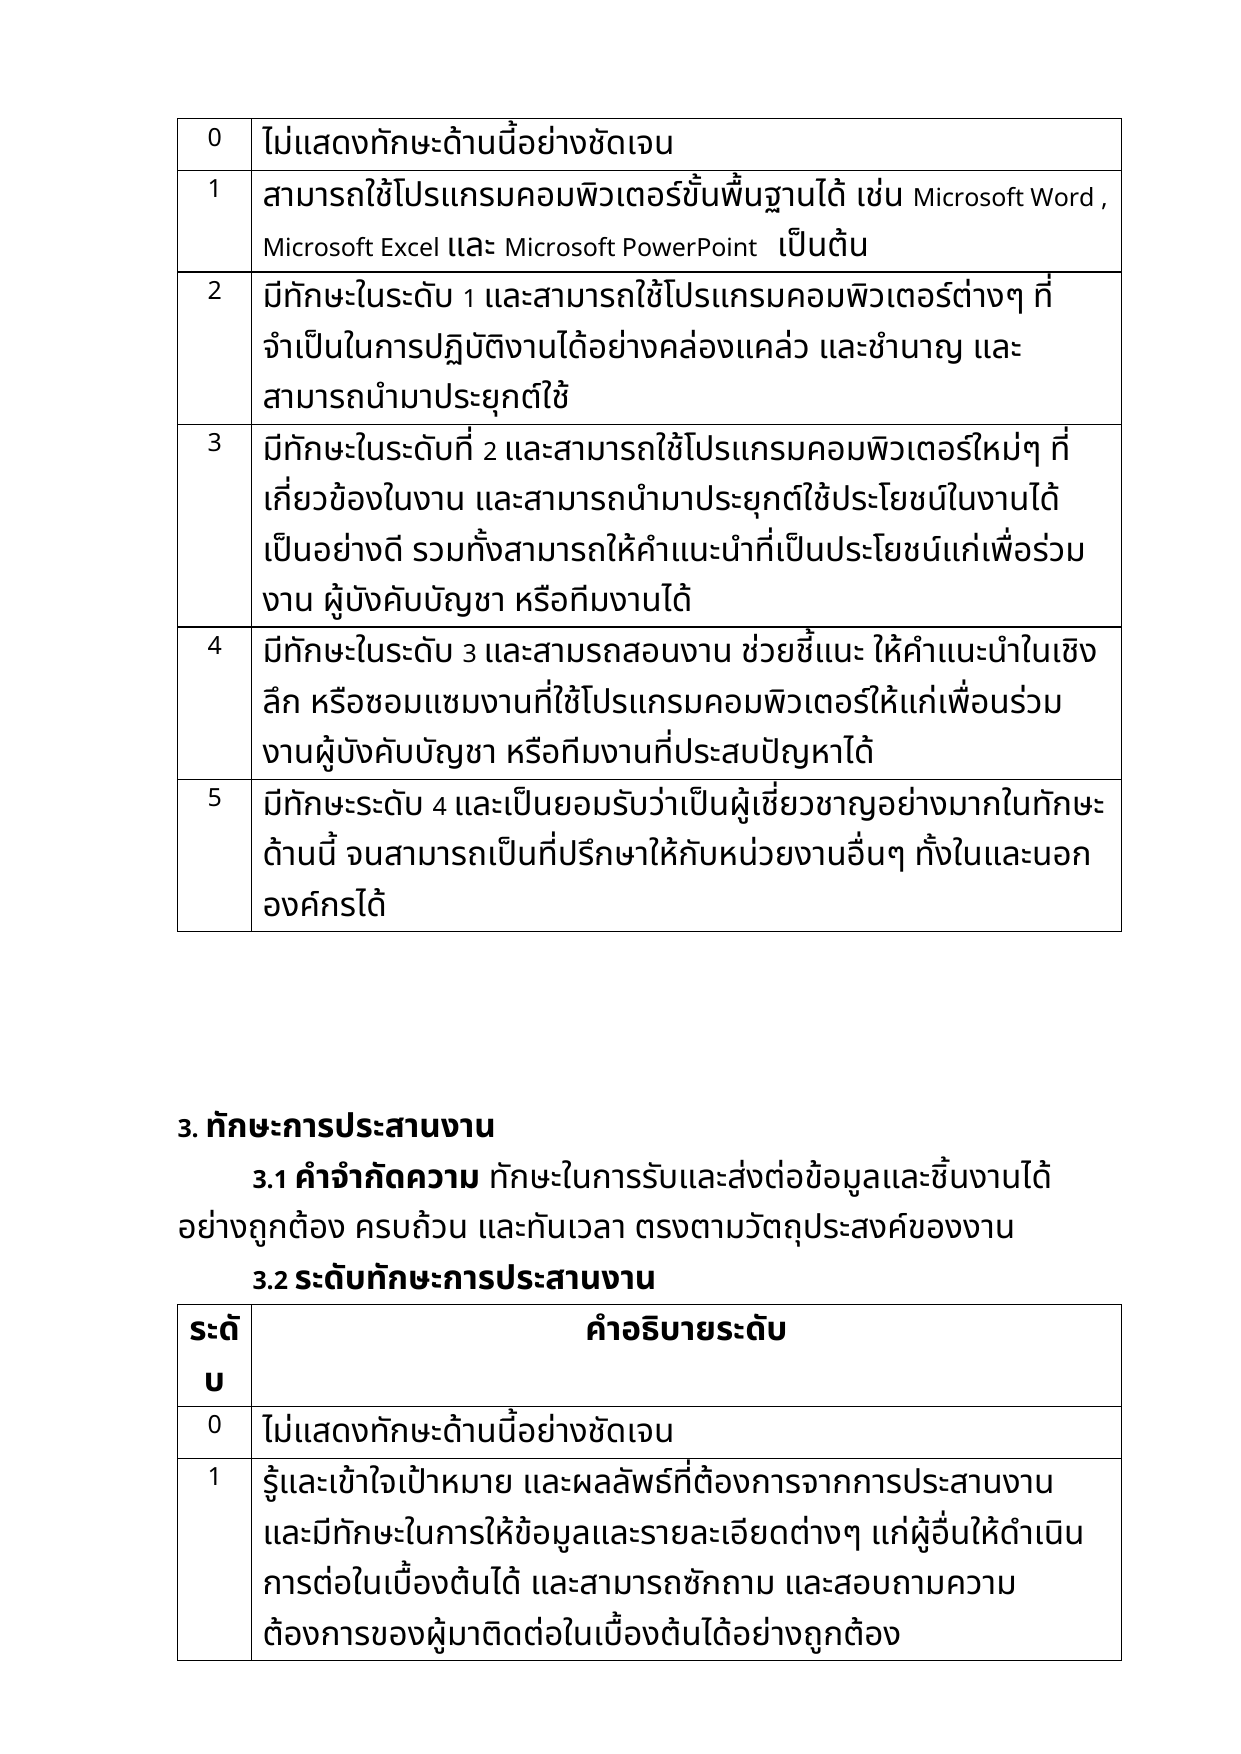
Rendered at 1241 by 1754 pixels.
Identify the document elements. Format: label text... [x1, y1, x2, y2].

table_cell ไม่แสดงทักษะด้านนี้อย่างชัดเจน [252, 1407, 1121, 1457]
table_header ระดับ [178, 1305, 251, 1406]
table_cell 1 [178, 1459, 251, 1660]
table_cell มีทักษะในระดับที่ 2 และสามารถใช้โปรแกรมคอมพิวเตอร์ใหม่ๆ ที่เกี่ยวข้องในงาน และสามารถนำมาประยุกต์ใช้ประโยชน์ในงานได้เป็นอย่างดี รวมทั้งสามารถให้คำแนะนำที่เป็นประโยชน์แก่เพื่อร่วมงาน ผู้บังคับบัญชา หรือทีมงานได้ [252, 425, 1121, 626]
table_cell 3 [178, 425, 251, 626]
table_cell มีทักษะในระดับ 3 และสามรถสอนงาน ช่วยชี้แนะ ให้คำแนะนำในเชิงลึก หรือซอมแซมงานที่ใช้โปรแกรมคอมพิวเตอร์ให้แก่เพื่อนร่วมงานผู้บังคับบัญชา หรือทีมงานที่ประสบปัญหาได้ [252, 628, 1121, 779]
text 3. ทักษะการประสานงาน [177, 1102, 1122, 1153]
text 3.1 คำจำกัดความ ทักษะในการรับและส่งต่อข้อมูลและชิ้นงานได้อย่างถูกต้อง ครบถ้วน และทันเวลา ตรงตามวัตถุประสงค์ของงาน [177, 1153, 1122, 1254]
table_cell 0 [178, 1407, 251, 1457]
table_cell มีทักษะระดับ 4 และเป็นยอมรับว่าเป็นผู้เชี่ยวชาญอย่างมากในทักษะด้านนี้ จนสามารถเป็นที่ปรึกษาให้กับหน่วยงานอื่นๆ ทั้งในและนอกองค์กรได้ [252, 780, 1121, 931]
table_header คำอธิบายระดับ [252, 1305, 1121, 1406]
table_cell 2 [178, 273, 251, 424]
table_cell 4 [178, 628, 251, 779]
table_cell มีทักษะในระดับ 1 และสามารถใช้โปรแกรมคอมพิวเตอร์ต่างๆ ที่จำเป็นในการปฏิบัติงานได้อย่างคล่องแคล่ว และชำนาญ และสามารถนำมาประยุกต์ใช้ [252, 273, 1121, 424]
table_cell สามารถใช้โปรแกรมคอมพิวเตอร์ขั้นพื้นฐานได้ เช่น Microsoft Word , Microsoft Excel และ Microsoft PowerPoint เป็นต้น [252, 171, 1121, 271]
table_cell 1 [178, 171, 251, 271]
table_cell ไม่แสดงทักษะด้านนี้อย่างชัดเจน [252, 119, 1121, 169]
text 3.2 ระดับทักษะการประสานงาน [177, 1254, 1122, 1304]
table_cell รู้และเข้าใจเป้าหมาย และผลลัพธ์ที่ต้องการจากการประสานงาน และมีทักษะในการให้ข้อมูลและรายละเอียดต่างๆ แก่ผู้อื่นให้ดำเนินการต่อในเบื้องต้นได้ และสามารถซักถาม และสอบถามความต้องการของผู้มาติดต่อในเบื้องต้นได้อย่างถูกต้อง [252, 1459, 1121, 1660]
table_cell 5 [178, 780, 251, 931]
table_cell 0 [178, 119, 251, 169]
